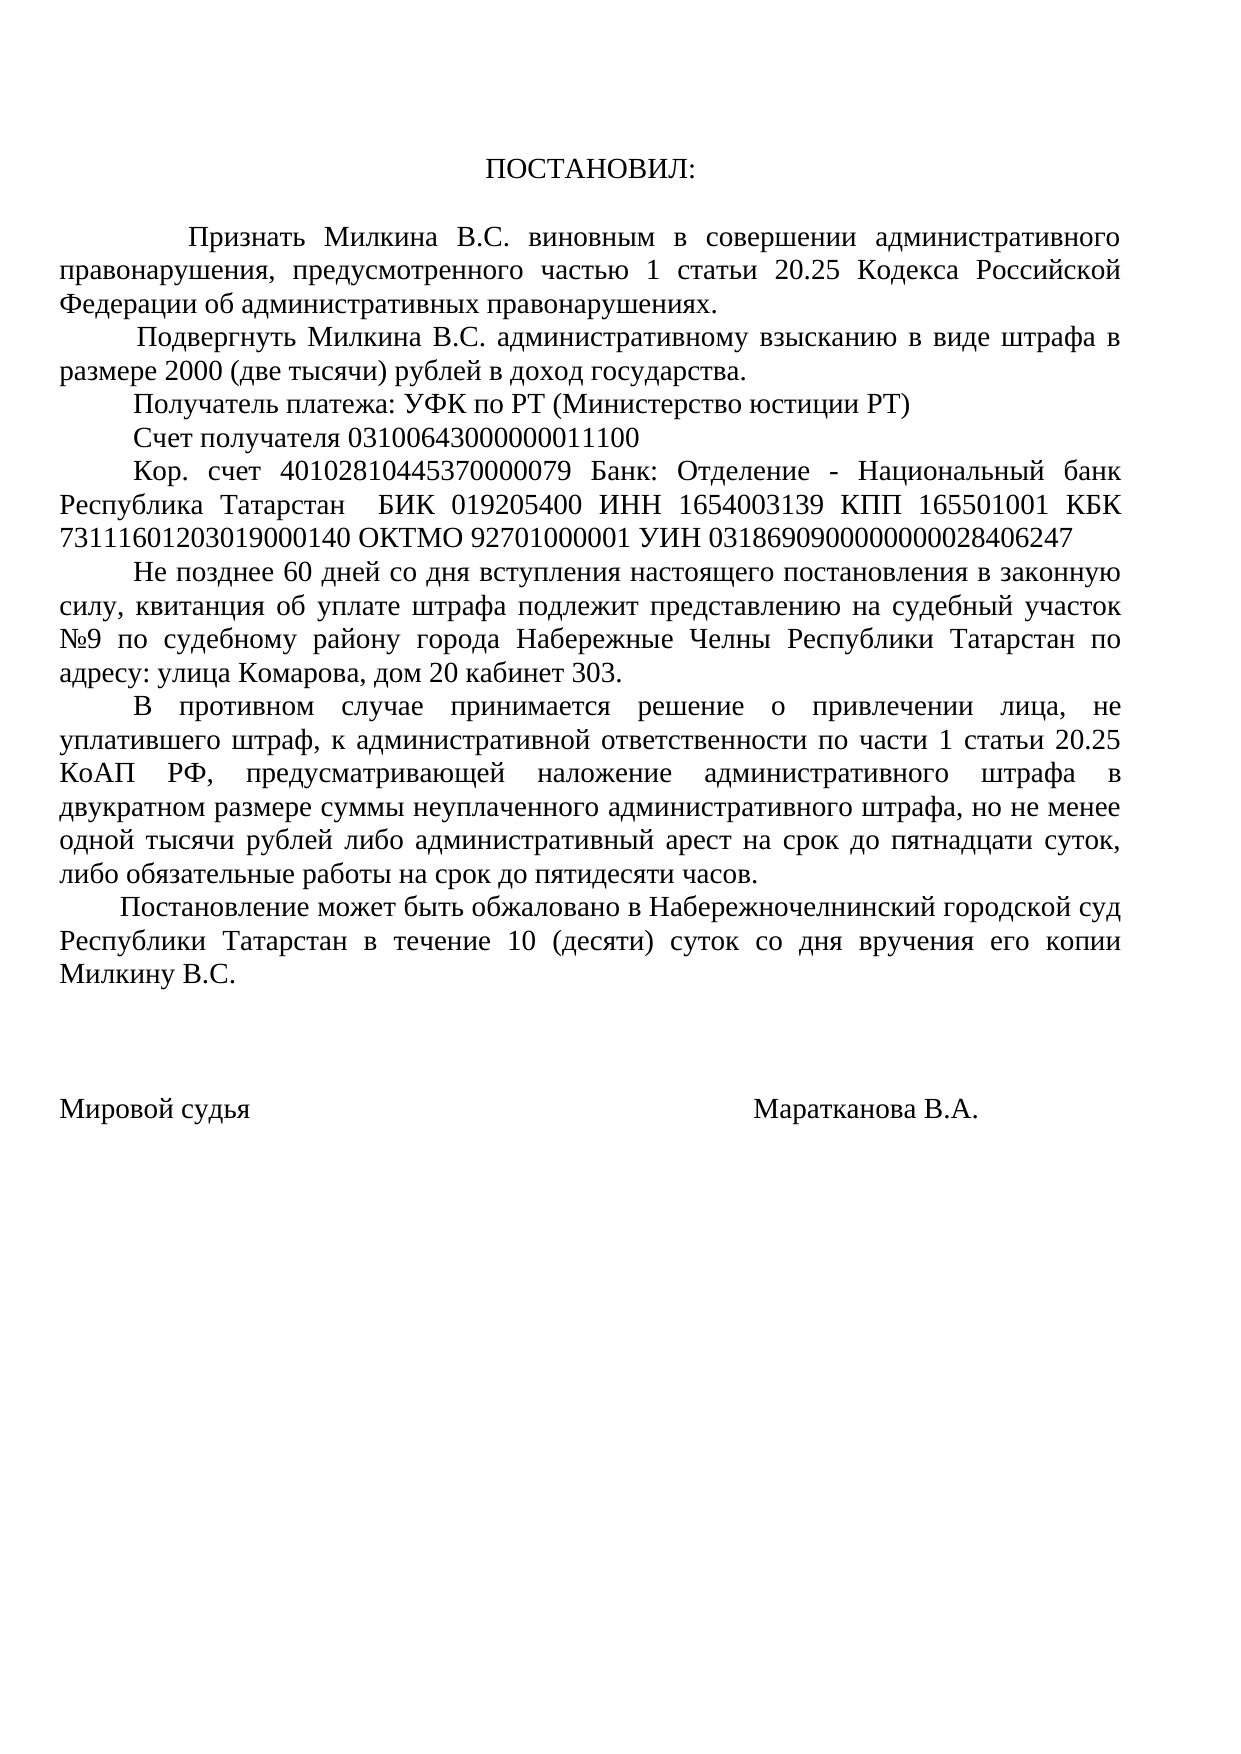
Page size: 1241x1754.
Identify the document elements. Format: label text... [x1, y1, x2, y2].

text Не позднее 60 дней со дня вступления настоящего постановления в законную силу, квитанция об уплате штрафа подлежит представлению на судебный участок №9 по судебному району города Набережные Челны Республики Татарстан по адресу: улица Комарова, дом 20 кабинет 303. [59, 554, 1122, 688]
text Подвергнуть Милкина В.С. административному взысканию в виде штрафа в размере 2000 (две тысячи) рублей в доход государства. [59, 319, 1122, 386]
text В противном случае принимается решение о привлечении лица, не уплатившего штраф, к административной ответственности по части 1 статьи 20.25 КоАП РФ, предусматривающей наложение административного штрафа в двукратном размере суммы неуплаченного административного штрафа, но не менее одной тысячи рублей либо административный арест на срок до пятнадцати суток, либо обязательные работы на срок до пятидесяти часов. [59, 688, 1122, 889]
text ПОСТАНОВИЛ: [59, 152, 1122, 185]
text Счет получателя 03100643000000011100 [59, 420, 1122, 453]
text Кор. счет 40102810445370000079 Банк: Отделение - Национальный банк Республика Татарстан БИК 019205400 ИНН 1654003139 КПП 165501001 КБК 73111601203019000140 ОКТМО 92701000001 УИН 0318690900000000028406247 [59, 453, 1122, 554]
text Получатель платежа: УФК по РТ (Министерство юстиции РТ) [59, 386, 1122, 420]
text Мировой судья Маратканова В.А. [59, 1091, 1122, 1124]
text Постановление может быть обжаловано в Набережночелнинский городской суд Республики Татарстан в течение 10 (десяти) суток со дня вручения его копии Милкину В.С. [59, 889, 1122, 990]
text Признать Милкина В.С. виновным в совершении административного правонарушения, предусмотренного частью 1 статьи 20.25 Кодекса Российской Федерации об административных правонарушениях. [59, 219, 1122, 319]
